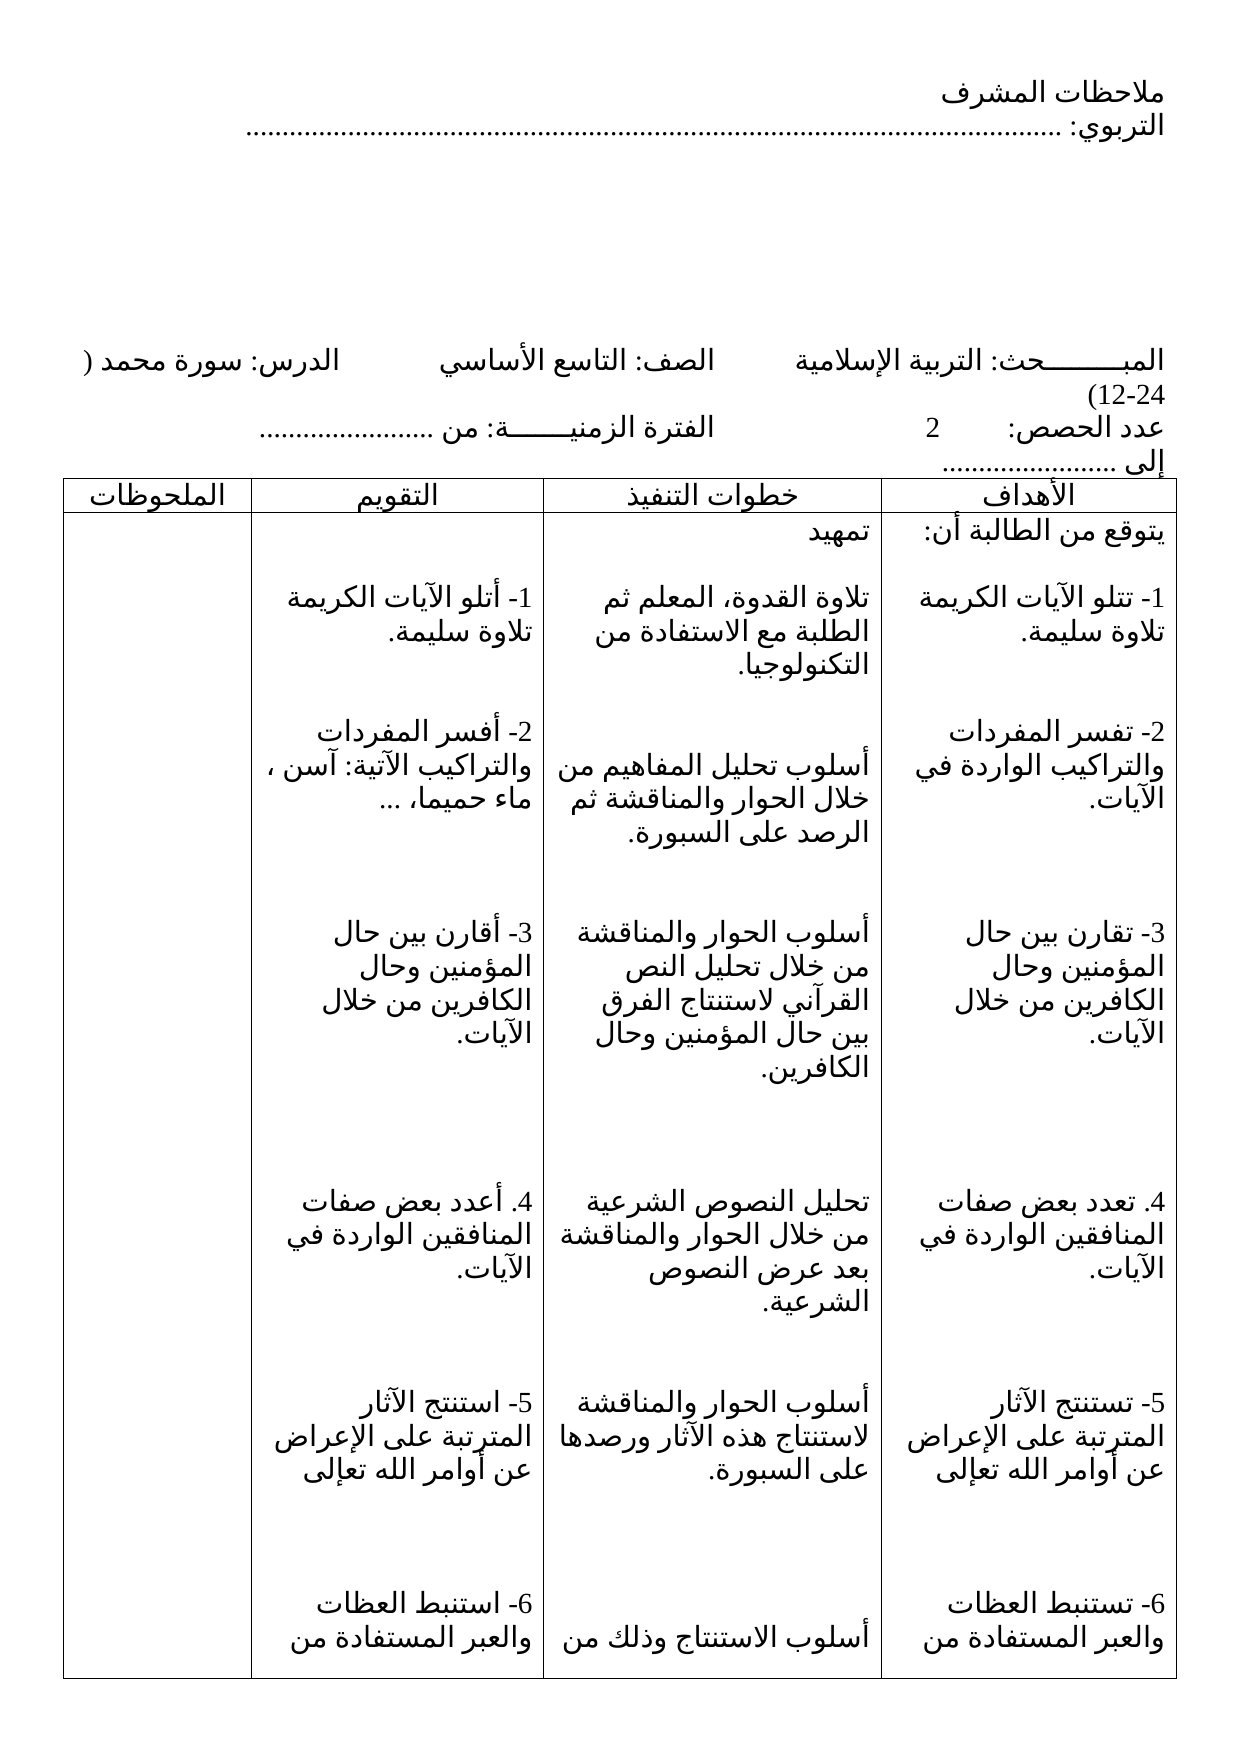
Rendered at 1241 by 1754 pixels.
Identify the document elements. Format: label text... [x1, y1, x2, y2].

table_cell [252, 513, 543, 1678]
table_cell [882, 513, 1176, 1678]
table_header التقويم [252, 479, 543, 512]
text عدد الحصص: 2 الفترة الزمنيـــــــة: من ........................ إلى ........................ [75, 410, 1165, 477]
table_header الأهداف [882, 479, 1176, 512]
text ملاحظات المشرف التربوي: ................................................................................................................ [75, 75, 1165, 142]
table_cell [544, 513, 881, 1678]
table_header خطوات التنفيذ [544, 479, 881, 512]
table_header الملحوظات [64, 479, 251, 512]
table_cell [64, 513, 251, 1678]
text المبـــــــــحث: التربية الإسلامية الصف: التاسع الأساسي الدرس: سورة محمد (24-12) [75, 343, 1165, 410]
